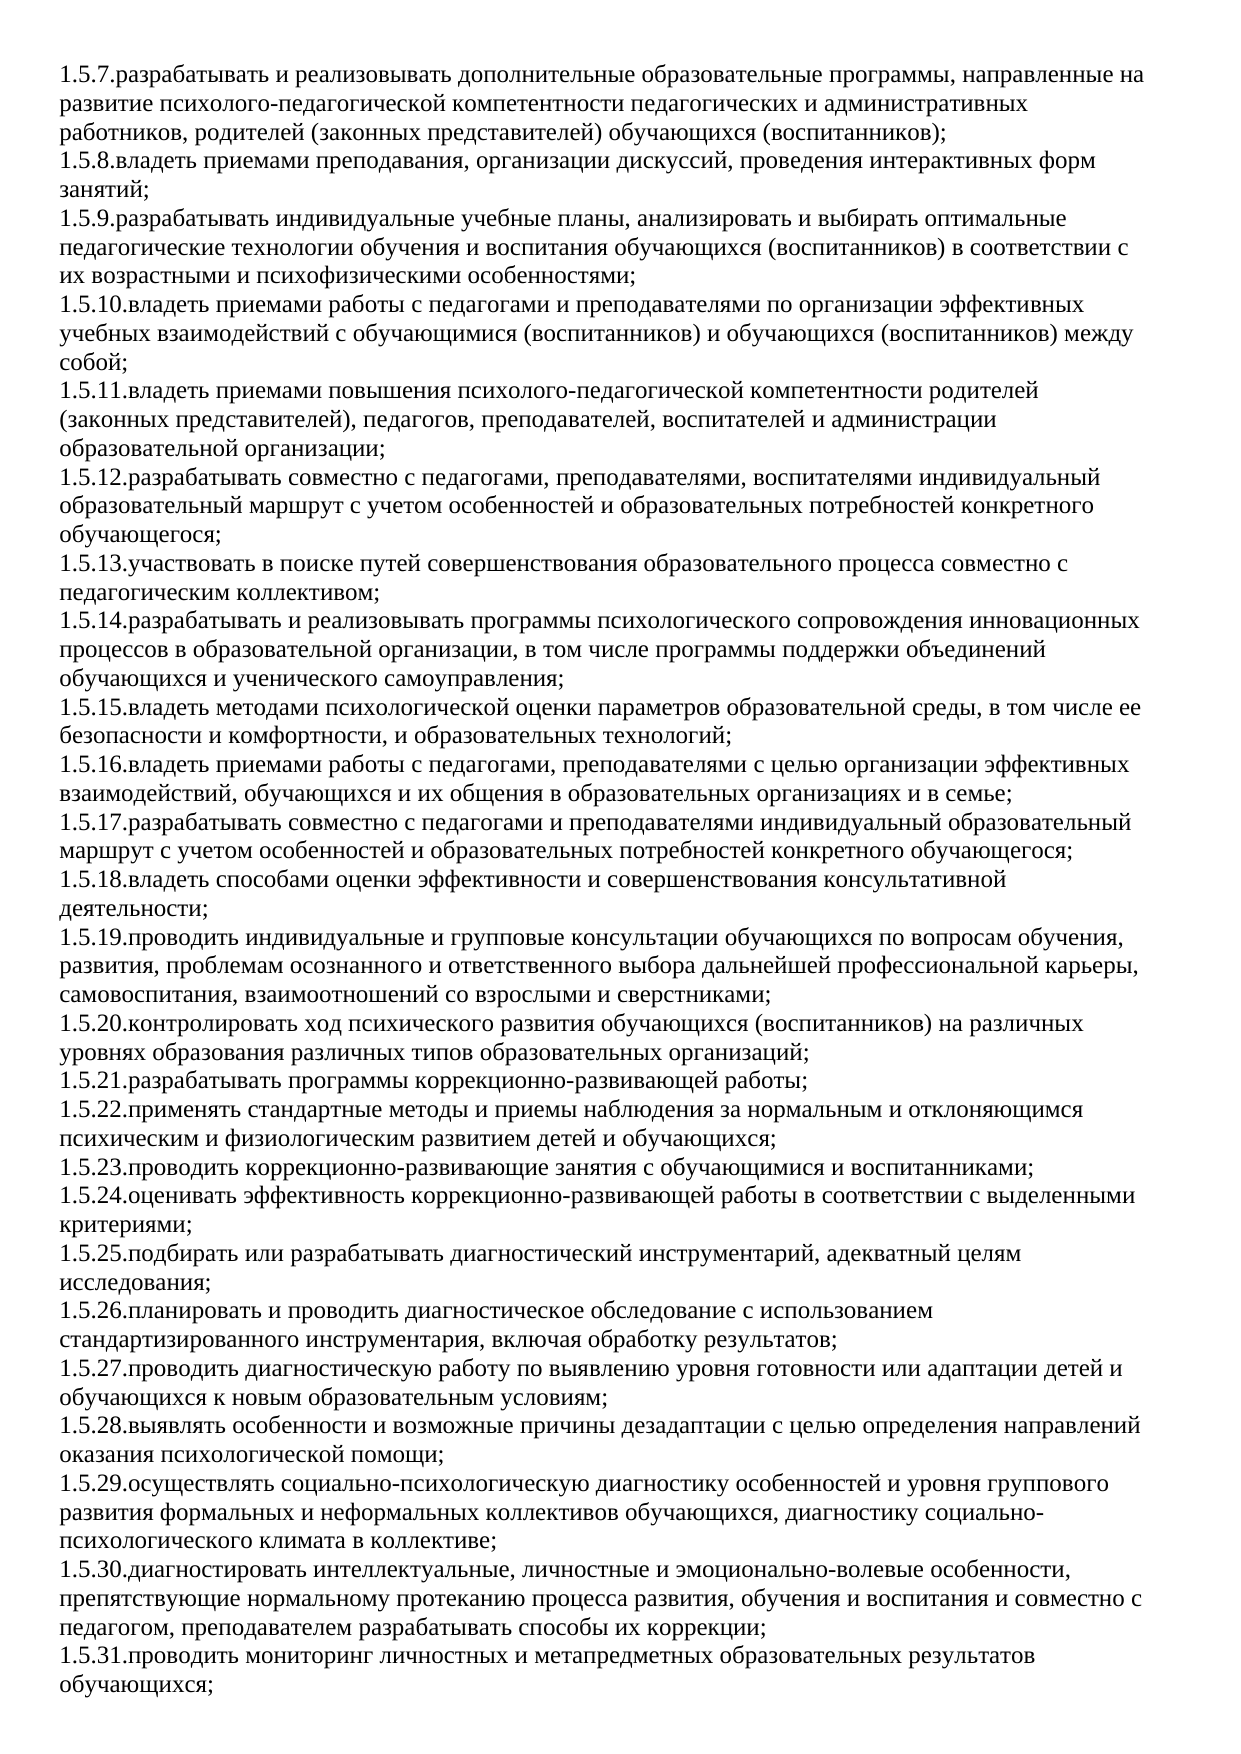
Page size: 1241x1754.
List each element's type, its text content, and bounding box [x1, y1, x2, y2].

text 1.5.8.владеть приемами преподавания, организации дискуссий, проведения интерактивных форм занятий; [59, 145, 1152, 203]
text 1.5.14.разрабатывать и реализовывать программы психологического сопровождения инновационных процессов в образовательной организации, в том числе программы поддержки объединений обучающихся и ученического самоуправления; [59, 605, 1152, 692]
text 1.5.26.планировать и проводить диагностическое обследование с использованием стандартизированного инструментария, включая обработку результатов; [59, 1295, 1152, 1353]
text 1.5.23.проводить коррекционно-развивающие занятия с обучающимися и воспитанниками; [59, 1152, 1152, 1180]
text 1.5.10.владеть приемами работы с педагогами и преподавателями по организации эффективных учебных взаимодействий с обучающимися (воспитанников) и обучающихся (воспитанников) между собой; [59, 289, 1152, 375]
text 1.5.20.контролировать ход психического развития обучающихся (воспитанников) на различных уровнях образования различных типов образовательных организаций; [59, 1008, 1152, 1065]
text 1.5.12.разрабатывать совместно с педагогами, преподавателями, воспитателями индивидуальный образовательный маршрут с учетом особенностей и образовательных потребностей конкретного обучающегося; [59, 462, 1152, 548]
text 1.5.11.владеть приемами повышения психолого-педагогической компетентности родителей (законных представителей), педагогов, преподавателей, воспитателей и администрации образовательной организации; [59, 375, 1152, 462]
text 1.5.24.оценивать эффективность коррекционно-развивающей работы в соответствии с выделенными критериями; [59, 1180, 1152, 1238]
text 1.5.13.участвовать в поиске путей совершенствования образовательного процесса совместно с педагогическим коллективом; [59, 548, 1152, 605]
text 1.5.25.подбирать или разрабатывать диагностический инструментарий, адекватный целям исследования; [59, 1238, 1152, 1295]
text 1.5.29.осуществлять социально-психологическую диагностику особенностей и уровня группового развития формальных и неформальных коллективов обучающихся, диагностику социально-психологического климата в коллективе; [59, 1468, 1152, 1554]
text 1.5.7.разрабатывать и реализовывать дополнительные образовательные программы, направленные на развитие психолого-педагогической компетентности педагогических и административных работников, родителей (законных представителей) обучающихся (воспитанников); [59, 59, 1152, 145]
text 1.5.28.выявлять особенности и возможные причины дезадаптации с целью определения направлений оказания психологической помощи; [59, 1410, 1152, 1468]
text 1.5.18.владеть способами оценки эффективности и совершенствования консультативной деятельности; [59, 864, 1152, 922]
text 1.5.22.применять стандартные методы и приемы наблюдения за нормальным и отклоняющимся психическим и физиологическим развитием детей и обучающихся; [59, 1094, 1152, 1152]
text 1.5.21.разрабатывать программы коррекционно-развивающей работы; [59, 1065, 1152, 1094]
text 1.5.30.диагностировать интеллектуальные, личностные и эмоционально-волевые особенности, препятствующие нормальному протеканию процесса развития, обучения и воспитания и совместно с педагогом, преподавателем разрабатывать способы их коррекции; [59, 1554, 1152, 1640]
text 1.5.27.проводить диагностическую работу по выявлению уровня готовности или адаптации детей и обучающихся к новым образовательным условиям; [59, 1353, 1152, 1410]
text 1.5.19.проводить индивидуальные и групповые консультации обучающихся по вопросам обучения, развития, проблемам осознанного и ответственного выбора дальнейшей профессиональной карьеры, самовоспитания, взаимоотношений со взрослыми и сверстниками; [59, 922, 1152, 1008]
text 1.5.31.проводить мониторинг личностных и метапредметных образовательных результатов обучающихся; [59, 1640, 1152, 1698]
text 1.5.16.владеть приемами работы с педагогами, преподавателями с целью организации эффективных взаимодействий, обучающихся и их общения в образовательных организациях и в семье; [59, 749, 1152, 807]
text 1.5.15.владеть методами психологической оценки параметров образовательной среды, в том числе ее безопасности и комфортности, и образовательных технологий; [59, 692, 1152, 749]
text 1.5.17.разрабатывать совместно с педагогами и преподавателями индивидуальный образовательный маршрут с учетом особенностей и образовательных потребностей конкретного обучающегося; [59, 807, 1152, 864]
text 1.5.9.разрабатывать индивидуальные учебные планы, анализировать и выбирать оптимальные педагогические технологии обучения и воспитания обучающихся (воспитанников) в соответствии с их возрастными и психофизическими особенностями; [59, 203, 1152, 289]
